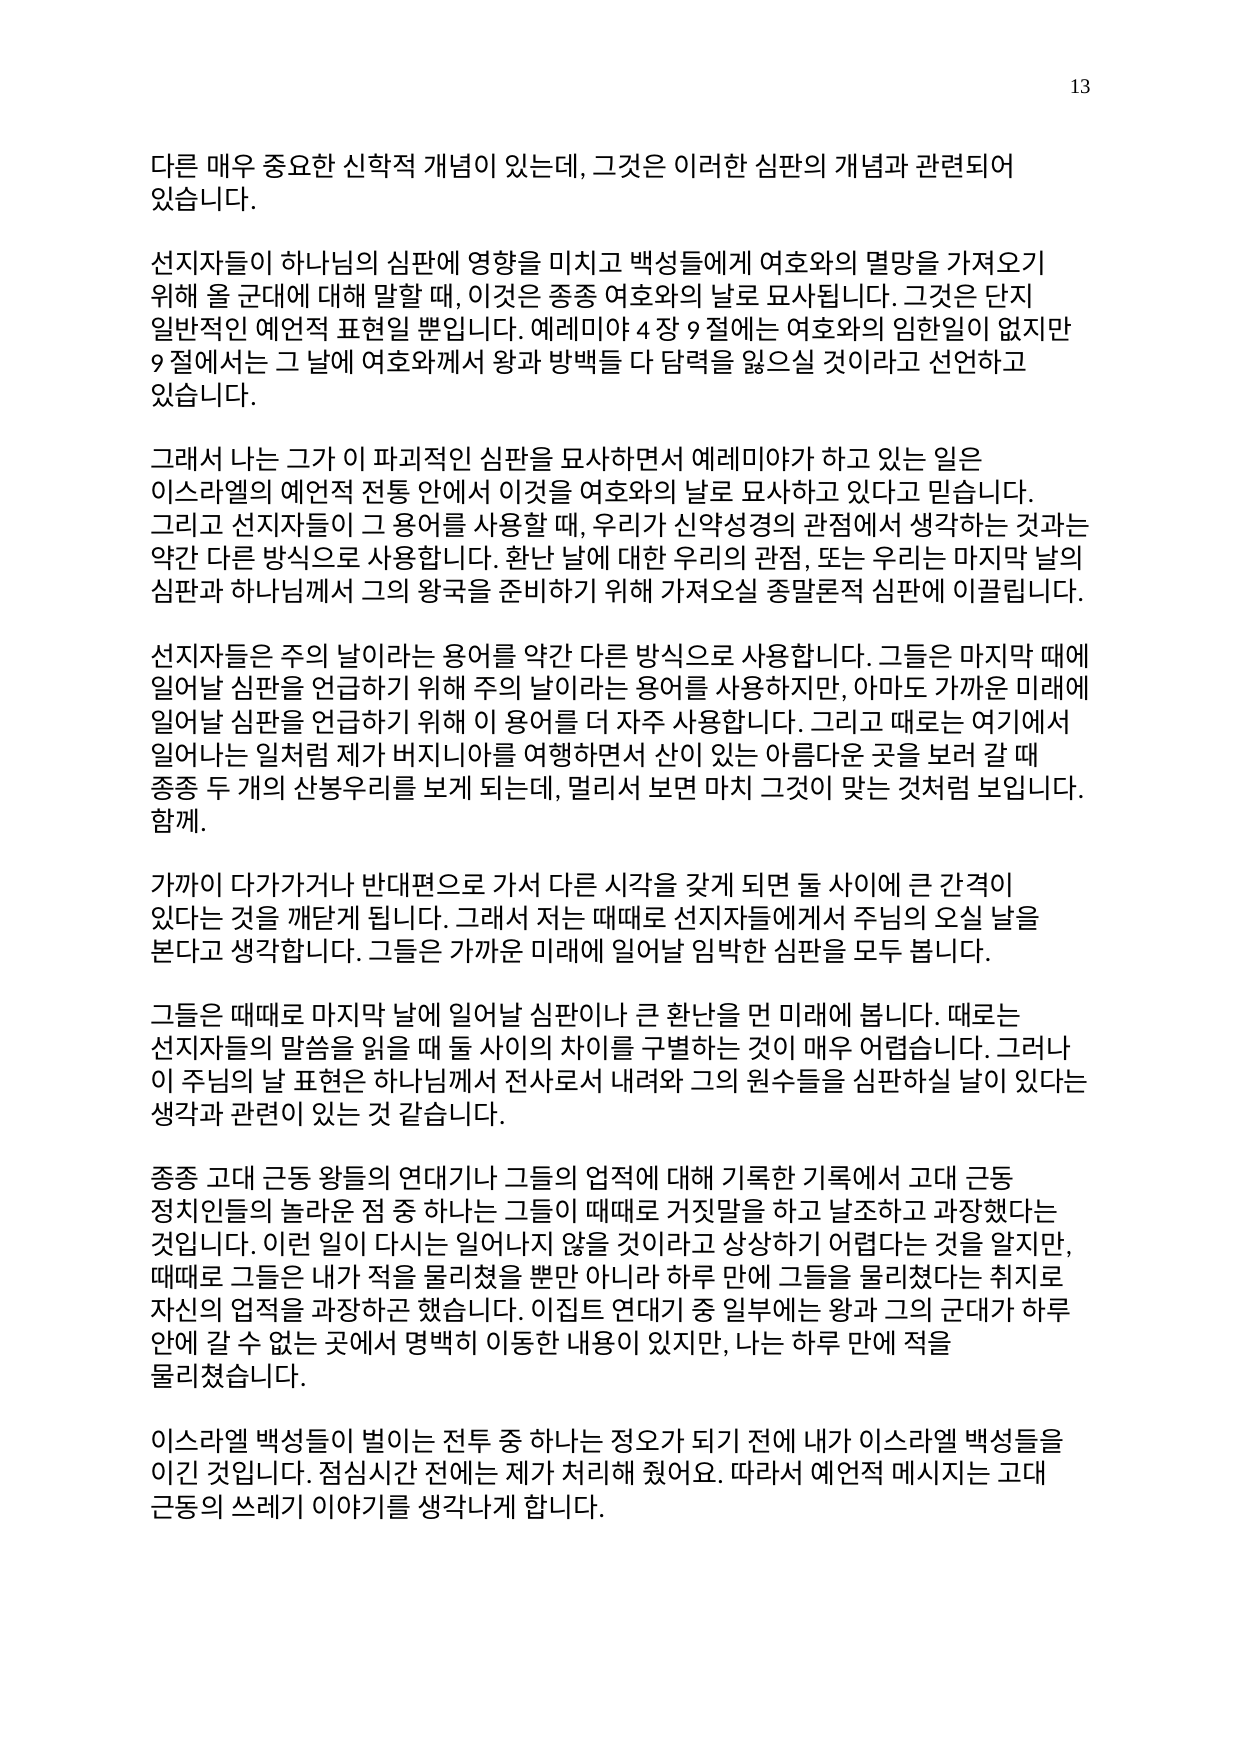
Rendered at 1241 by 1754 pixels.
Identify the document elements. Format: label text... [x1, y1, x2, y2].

text 선지자들이 하나님의 심판에 영향을 미치고 백성들에게 여호와의 멸망을 가져오기 위해 올 군대에 대해 말할 때, 이것은 종종 여호와의 날로 묘사됩니다. 그것은 단지 일반적인 예언적 표현일 뿐입니다. 예레미야 4장 9절에는 여호와의 임한일이 없지만 9절에서는 그 날에 여호와께서 왕과 방백들 다 담력을 잃으실 것이라고 선언하고 있습니다. [150, 247, 1090, 412]
text 선지자들은 주의 날이라는 용어를 약간 다른 방식으로 사용합니다. 그들은 마지막 때에 일어날 심판을 언급하기 위해 주의 날이라는 용어를 사용하지만, 아마도 가까운 미래에 일어날 심판을 언급하기 위해 이 용어를 더 자주 사용합니다. 그리고 때로는 여기에서 일어나는 일처럼 제가 버지니아를 여행하면서 산이 있는 아름다운 곳을 보러 갈 때 종종 두 개의 산봉우리를 보게 되는데, 멀리서 보면 마치 그것이 맞는 것처럼 보입니다. 함께. [150, 640, 1090, 838]
text 그래서 나는 그가 이 파괴적인 심판을 묘사하면서 예레미야가 하고 있는 일은 이스라엘의 예언적 전통 안에서 이것을 여호와의 날로 묘사하고 있다고 믿습니다. 그리고 선지자들이 그 용어를 사용할 때, 우리가 신약성경의 관점에서 생각하는 것과는 약간 다른 방식으로 사용합니다. 환난 날에 대한 우리의 관점, 또는 우리는 마지막 날의 심판과 하나님께서 그의 왕국을 준비하기 위해 가져오실 종말론적 심판에 이끌립니다. [150, 443, 1090, 608]
text 그들은 때때로 마지막 날에 일어날 심판이나 큰 환난을 먼 미래에 봅니다. 때로는 선지자들의 말씀을 읽을 때 둘 사이의 차이를 구별하는 것이 매우 어렵습니다. 그러나 이 주님의 날 표현은 하나님께서 전사로서 내려와 그의 원수들을 심판하실 날이 있다는 생각과 관련이 있는 것 같습니다. [150, 999, 1090, 1131]
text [150, 150, 1090, 216]
text 종종 고대 근동 왕들의 연대기나 그들의 업적에 대해 기록한 기록에서 고대 근동 정치인들의 놀라운 점 중 하나는 그들이 때때로 거짓말을 하고 날조하고 과장했다는 것입니다. 이런 일이 다시는 일어나지 않을 것이라고 상상하기 어렵다는 것을 알지만, 때때로 그들은 내가 적을 물리쳤을 뿐만 아니라 하루 만에 그들을 물리쳤다는 취지로 자신의 업적을 과장하곤 했습니다. 이집트 연대기 중 일부에는 왕과 그의 군대가 하루 안에 갈 수 없는 곳에서 명백히 이동한 내용이 있지만, 나는 하루 만에 적을 물리쳤습니다. [150, 1162, 1090, 1393]
text 가까이 다가가거나 반대편으로 가서 다른 시각을 갖게 되면 둘 사이에 큰 간격이 있다는 것을 깨닫게 됩니다. 그래서 저는 때때로 선지자들에게서 주님의 오실 날을 본다고 생각합니다. 그들은 가까운 미래에 일어날 임박한 심판을 모두 봅니다. [150, 869, 1090, 968]
text 이스라엘 백성들이 벌이는 전투 중 하나는 정오가 되기 전에 내가 이스라엘 백성들을 이긴 것입니다. 점심시간 전에는 제가 처리해 줬어요. 따라서 예언적 메시지는 고대 근동의 쓰레기 이야기를 생각나게 합니다. [150, 1425, 1090, 1524]
